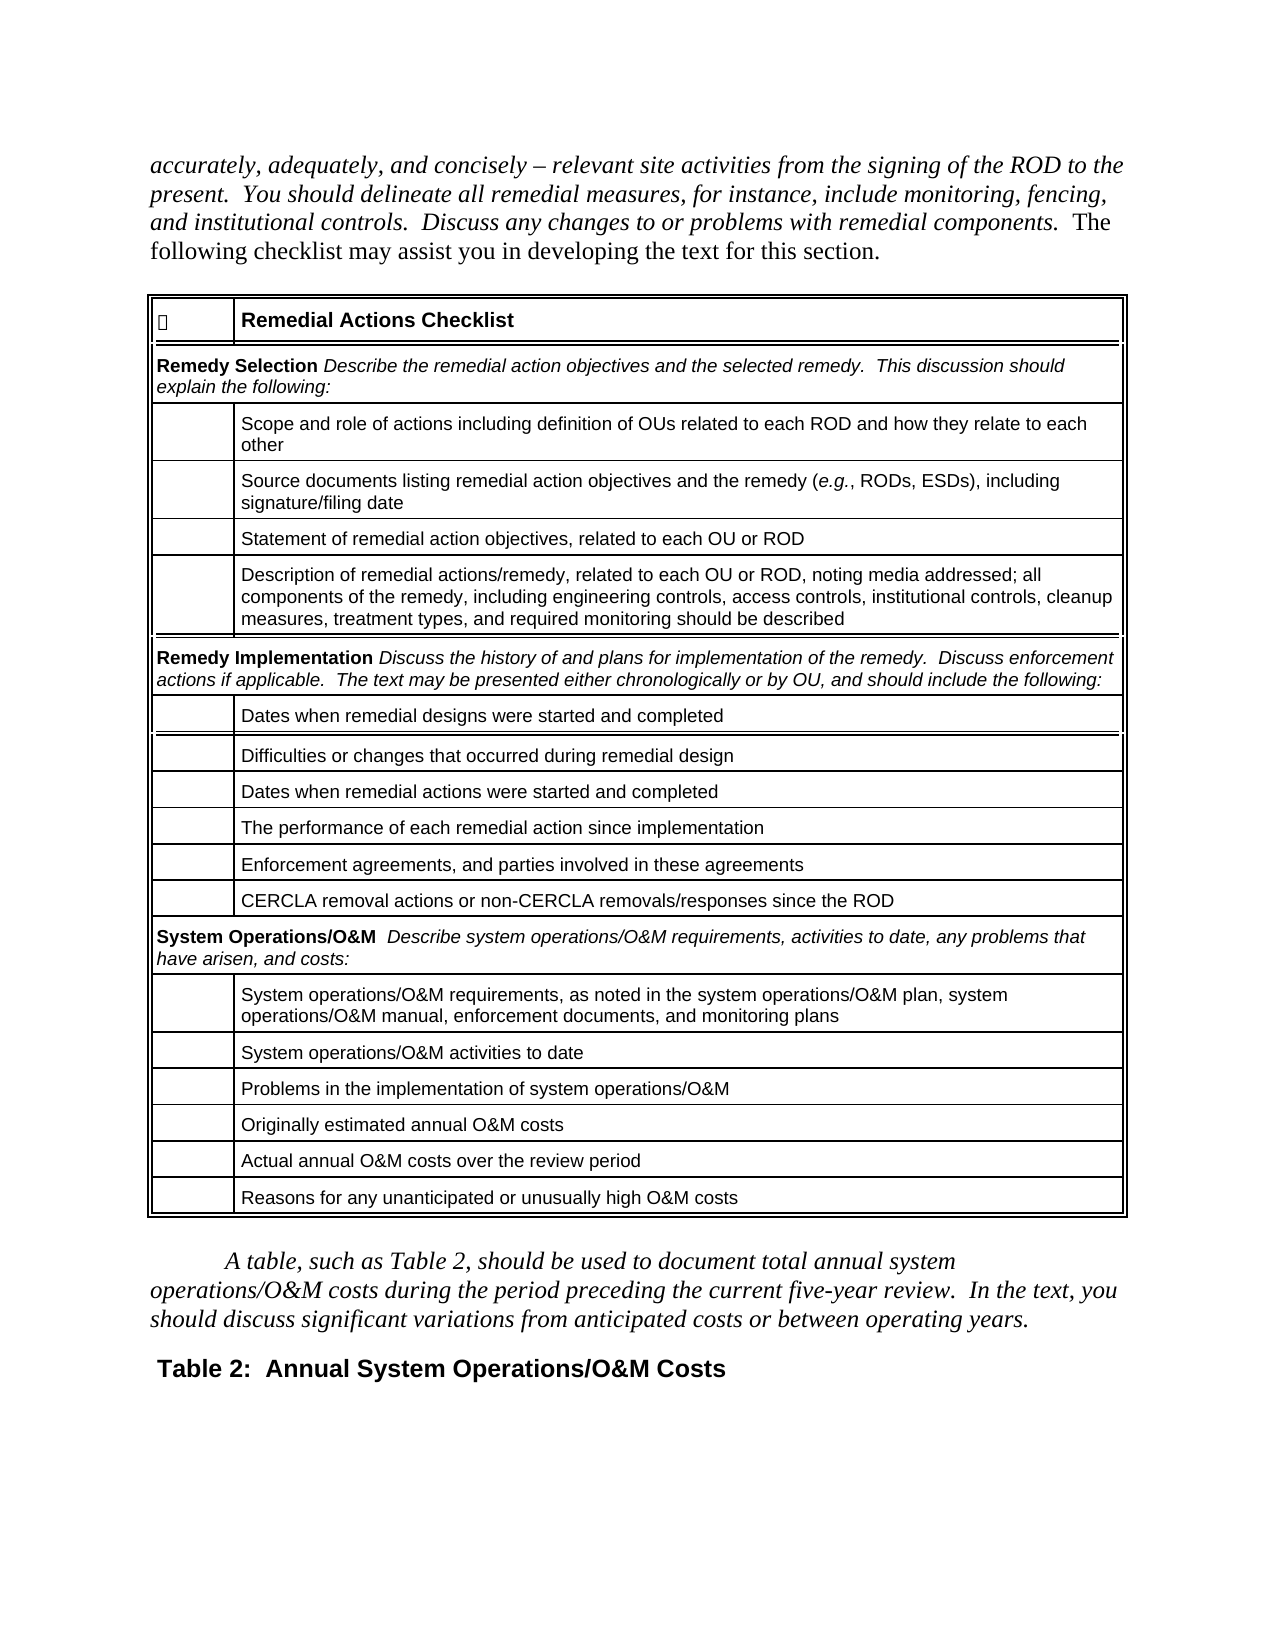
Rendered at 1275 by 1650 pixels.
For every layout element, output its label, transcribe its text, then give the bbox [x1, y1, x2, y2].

table_cell System operations/O&M activities to date [235, 1033, 1122, 1067]
table_cell Actual annual O&M costs over the review period [235, 1142, 1122, 1176]
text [150, 150, 1125, 265]
table_cell Dates when remedial actions were started and completed [235, 772, 1122, 807]
table_cell System operations/O&M requirements, as noted in the system operations/O&M plan, system operations/O&M manual, enforcement documents, and monitoring plans [235, 975, 1122, 1031]
table_cell CERCLA removal actions or non-CERCLA removals/responses since the ROD [235, 881, 1122, 915]
table_cell Enforcement agreements, and parties involved in these agreements [235, 845, 1122, 879]
table_cell [153, 519, 233, 554]
table_cell The performance of each remedial action since implementation [235, 808, 1122, 843]
table_cell [153, 881, 233, 915]
table_cell [153, 556, 233, 633]
table_cell [153, 845, 233, 879]
table_cell [153, 404, 233, 459]
table_cell [153, 1105, 233, 1140]
table_cell [153, 975, 233, 1031]
table_cell [153, 696, 233, 731]
table_cell Remedy Implementation Discuss the history of and plans for implementation of the remedy. Discuss enforcement actions if applicable. The text may be presented either chronologically or by OU, and should include the following: [150, 633, 1125, 694]
table_cell System Operations/O&M Describe system operations/O&M requirements, activities to date, any problems that have arisen, and costs: [153, 917, 1122, 973]
text A table, such as Table 2, should be used to document total annual system operations/O&M costs during the period preceding the current five-year review. In the text, you should discuss significant variations from anticipated costs or between operating years. [150, 1246, 1125, 1333]
text Table 2: Annual System Operations/O&M Costs [150, 1354, 1125, 1383]
table_header Remedial Actions Checklist [235, 299, 1122, 340]
table_cell Originally estimated annual O&M costs [235, 1105, 1122, 1140]
table_cell [153, 461, 233, 517]
table_cell [153, 1178, 233, 1212]
table_cell [153, 1142, 233, 1176]
table_cell [153, 772, 233, 807]
table_cell [153, 808, 233, 843]
table_cell Difficulties or changes that occurred during remedial design [235, 731, 1125, 770]
table_cell [153, 1033, 233, 1067]
table_cell [150, 731, 233, 770]
table_cell Description of remedial actions/remedy, related to each OU or ROD, noting media addressed; all components of the remedy, including engineering controls, access controls, institutional controls, cleanup measures, treatment types, and required monitoring should be described [235, 556, 1122, 633]
table_cell Problems in the implementation of system operations/O&M [235, 1069, 1122, 1103]
table_cell Dates when remedial designs were started and completed [235, 696, 1122, 731]
table_cell Remedy Selection Describe the remedial action objectives and the selected remedy. This discussion should explain the following: [150, 340, 1125, 402]
table_cell Source documents listing remedial action objectives and the remedy (e.g., RODs, ESDs), including signature/filing date [235, 461, 1122, 517]
table_cell [153, 1069, 233, 1103]
table_cell Scope and role of actions including definition of OUs related to each ROD and how they relate to each other [235, 404, 1122, 459]
table_cell Statement of remedial action objectives, related to each OU or ROD [235, 519, 1122, 554]
table_header  [153, 299, 233, 340]
table_cell Reasons for any unanticipated or unusually high O&M costs [235, 1178, 1122, 1212]
